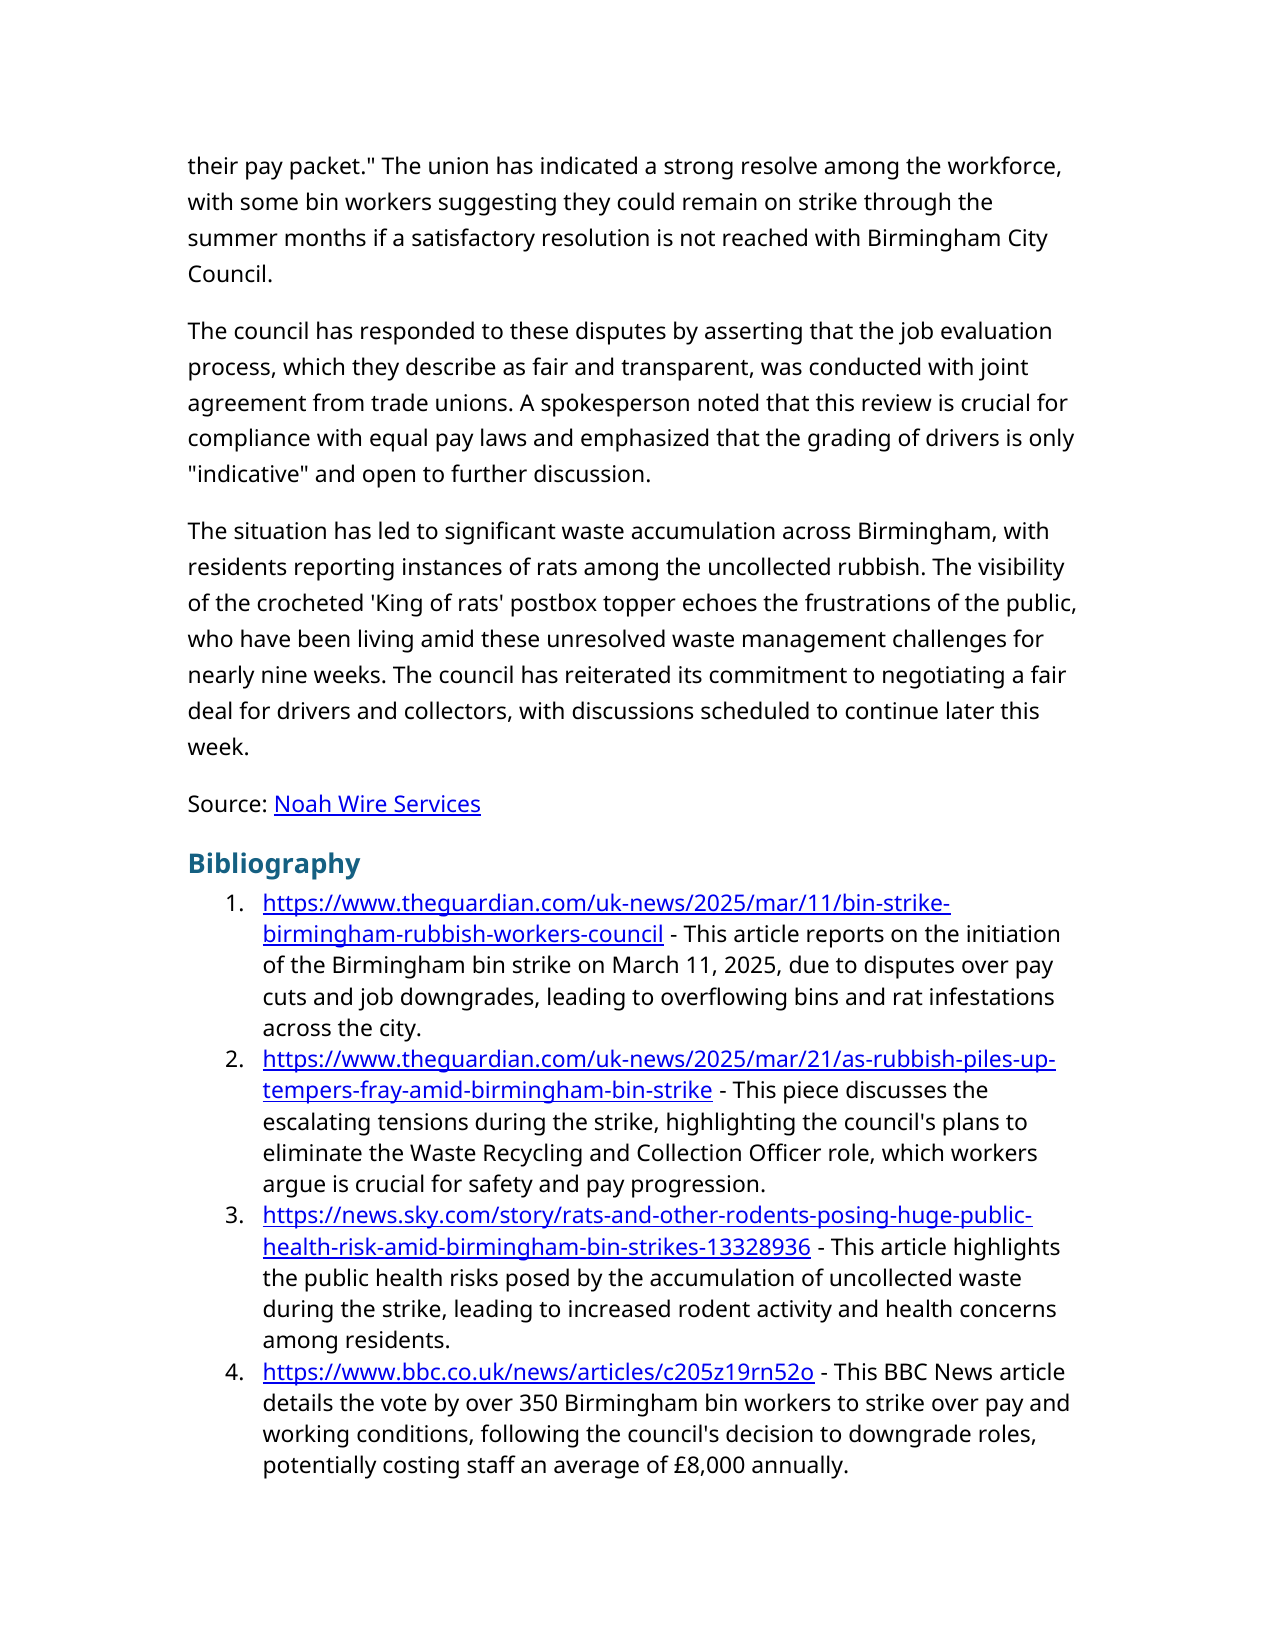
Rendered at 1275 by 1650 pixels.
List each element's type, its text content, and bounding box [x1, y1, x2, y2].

text Source: Noah Wire Services [187, 787, 1087, 819]
text The situation has led to significant waste accumulation across Birmingham, with residents reporting instances of rats among the uncollected rubbish. The visibility of the crocheted 'King of rats' postbox topper echoes the frustrations of the public, who have been living amid these unresolved waste management challenges for nearly nine weeks. The council has reiterated its commitment to negotiating a fair deal for drivers and collectors, with discussions scheduled to continue later this week. [187, 515, 1087, 762]
list https://www.theguardian.com/uk-news/2025/mar/11/bin-strike-birmingham-rubbish-workers-council - This article reports on the initiation of the Birmingham bin strike on March 11, 2025, due to disputes over pay cuts and job downgrades, leading to overflowing bins and rat infestations across the city. [225, 887, 1087, 1043]
text The council has responded to these disputes by asserting that the job evaluation process, which they describe as fair and transparent, was conducted with joint agreement from trade unions. A spokesperson noted that this review is crucial for compliance with equal pay laws and emphasized that the grading of drivers is only "indicative" and open to further discussion. [187, 314, 1087, 489]
subtitle Bibliography [187, 844, 1087, 881]
list https://www.bbc.co.uk/news/articles/c205z19rn52o - This BBC News article details the vote by over 350 Birmingham bin workers to strike over pay and working conditions, following the council's decision to downgrade roles, potentially costing staff an average of £8,000 annually. [225, 1355, 1087, 1480]
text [187, 150, 1087, 289]
list https://www.theguardian.com/uk-news/2025/mar/21/as-rubbish-piles-up-tempers-fray-amid-birmingham-bin-strike - This piece discusses the escalating tensions during the strike, highlighting the council's plans to eliminate the Waste Recycling and Collection Officer role, which workers argue is crucial for safety and pay progression. [225, 1043, 1087, 1199]
list https://news.sky.com/story/rats-and-other-rodents-posing-huge-public-health-risk-amid-birmingham-bin-strikes-13328936 - This article highlights the public health risks posed by the accumulation of uncollected waste during the strike, leading to increased rodent activity and health concerns among residents. [225, 1199, 1087, 1355]
